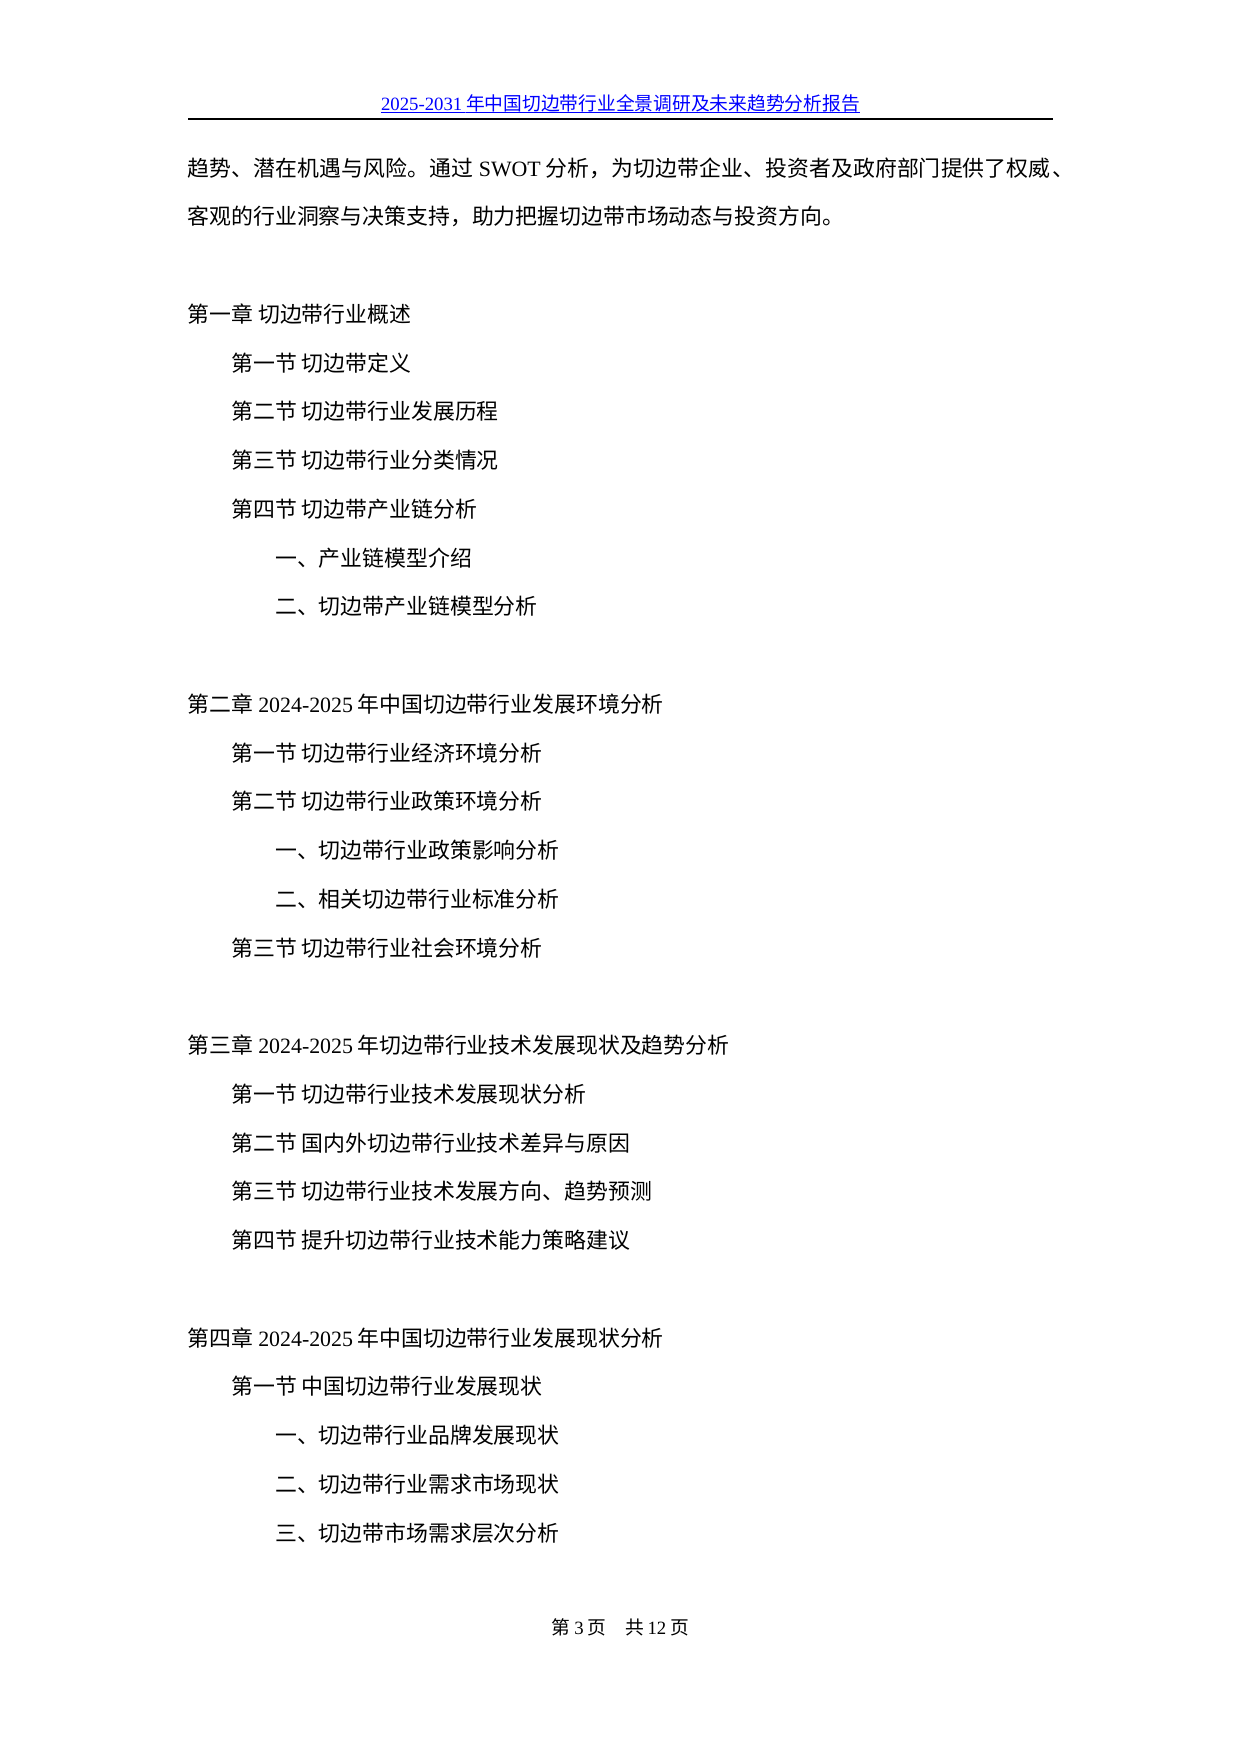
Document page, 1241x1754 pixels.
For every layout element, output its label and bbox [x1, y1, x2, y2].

text [187, 150, 1053, 1548]
